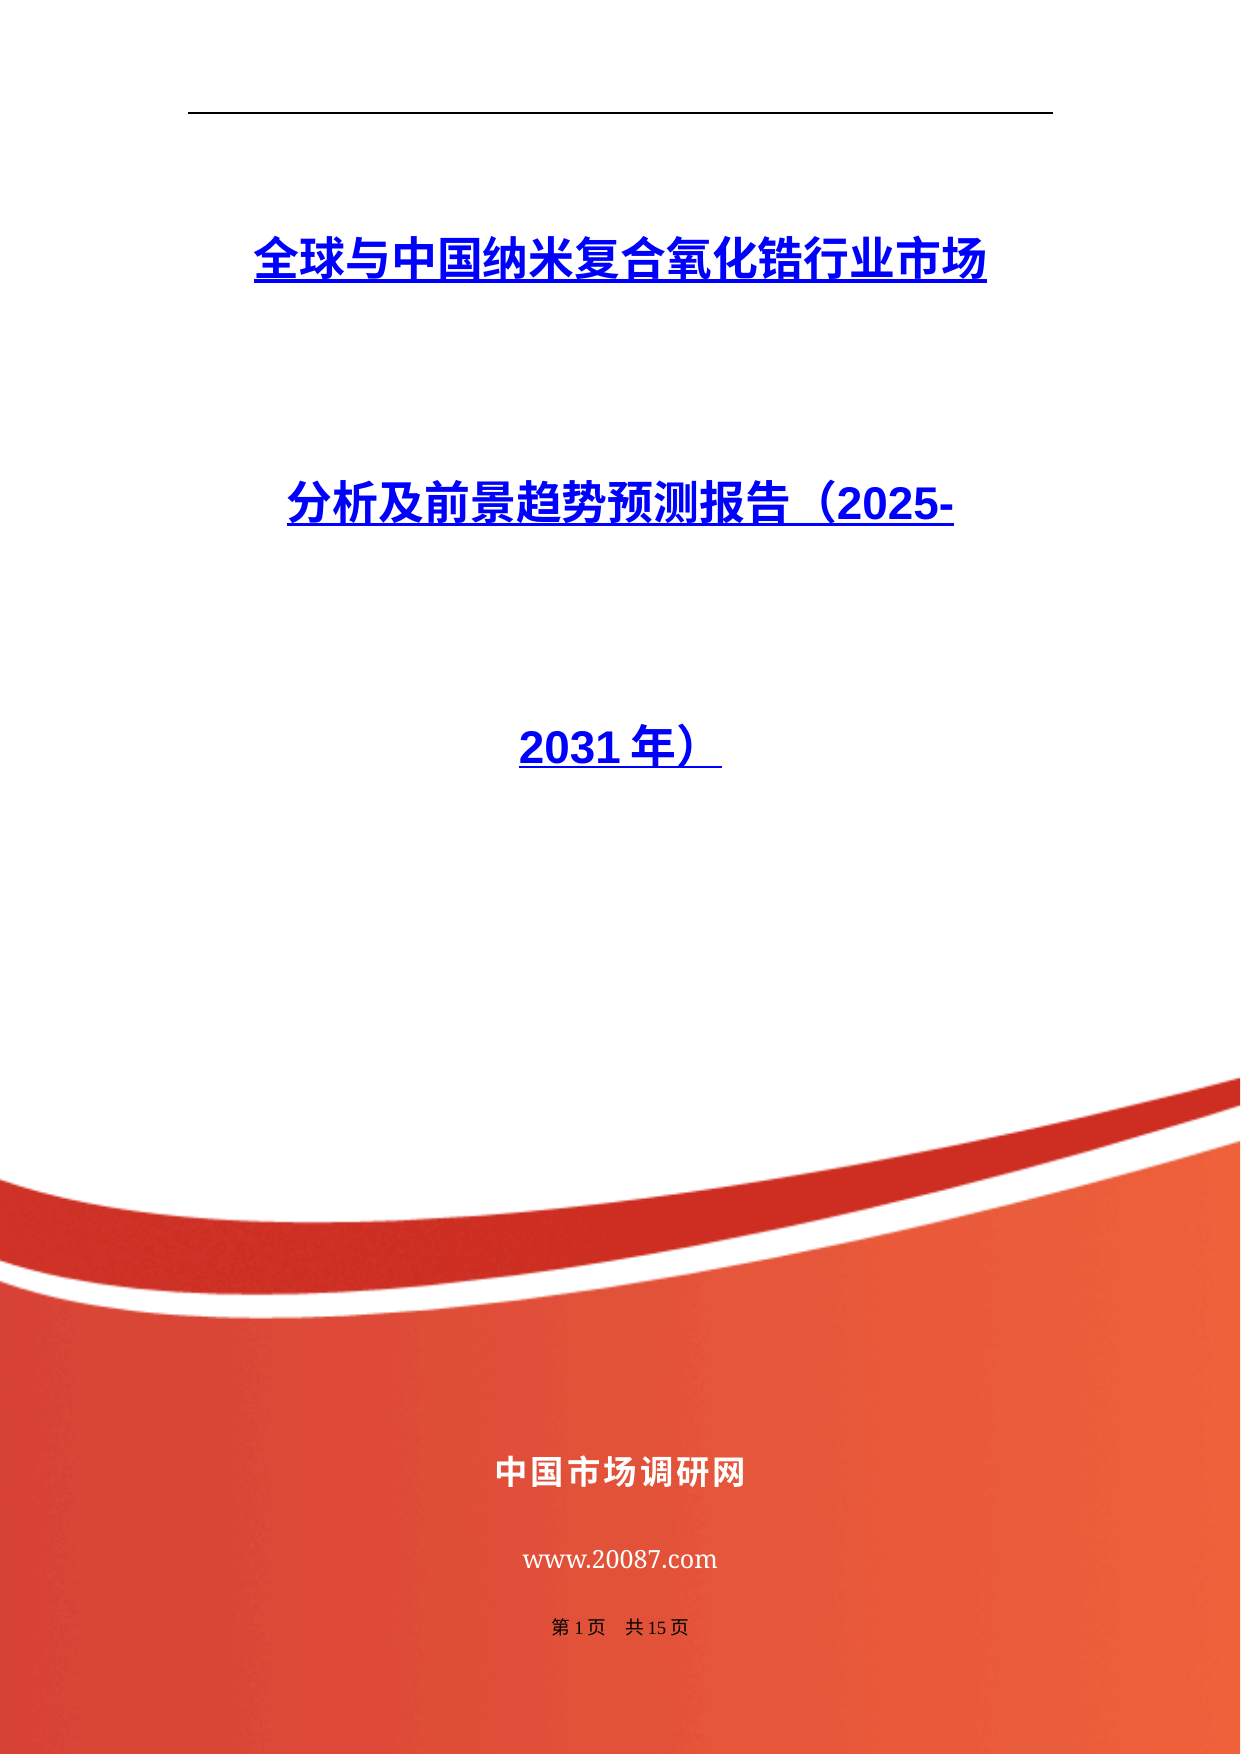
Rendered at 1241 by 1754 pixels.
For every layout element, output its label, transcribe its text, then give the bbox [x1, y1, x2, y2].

text www.20087.com [187, 1526, 1053, 1591]
subtitle 中国市场调研网 [187, 1437, 1053, 1502]
picture [0, 1006, 1241, 1754]
table_header 全球与中国纳米复合氧化锆行业市场分析及前景趋势预测报告（2025-2031年） [188, 207, 1053, 871]
